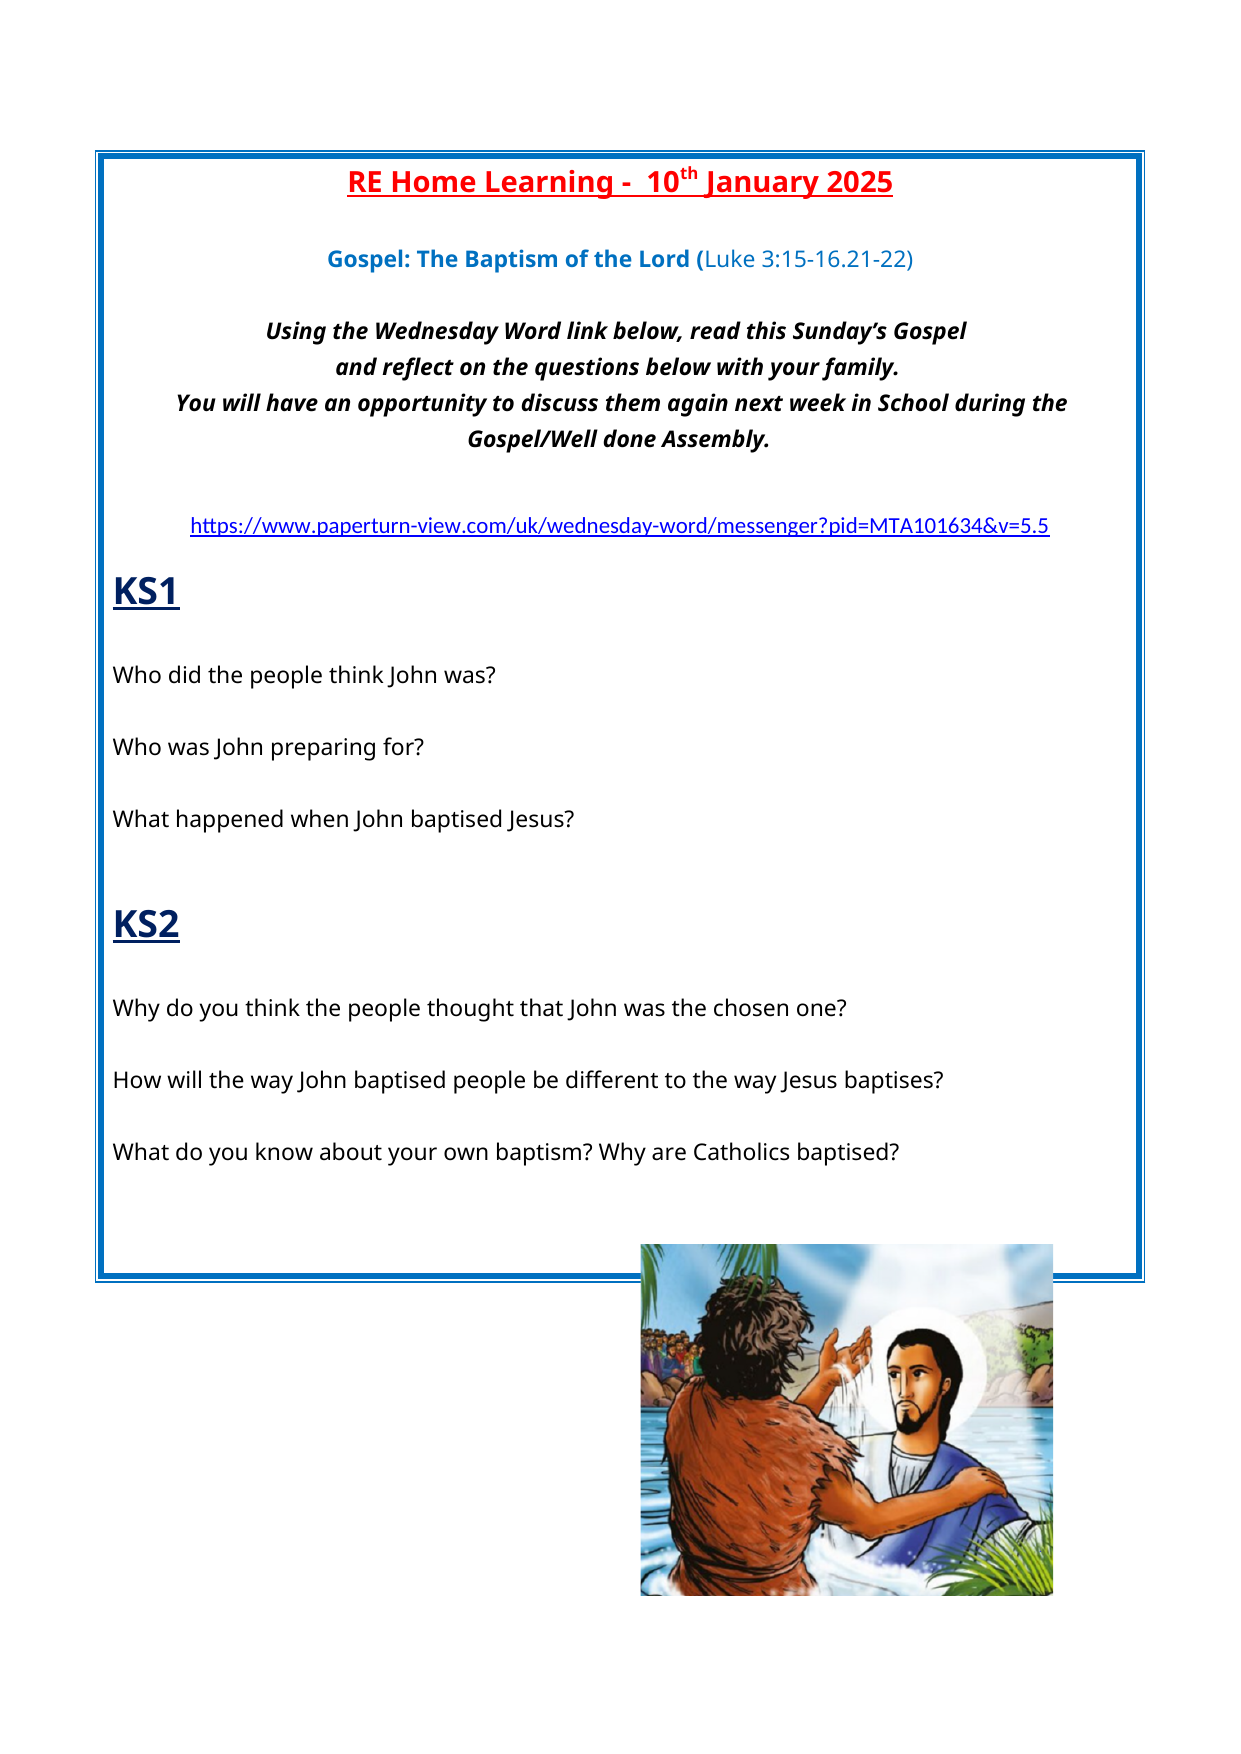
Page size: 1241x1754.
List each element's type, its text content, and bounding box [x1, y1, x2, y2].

text KS2 [104, 886, 1136, 948]
text What do you know about your own baptism? Why are Catholics baptised? [104, 1124, 1136, 1167]
text Who was John preparing for? [104, 719, 1136, 762]
text What happened when John baptised Jesus? [104, 791, 1136, 834]
text Why do you think the people thought that John was the chosen one? [104, 980, 1136, 1023]
text KS1 [104, 553, 1136, 615]
text Using the Wednesday Word link below, read this Sunday’s Gospel and reflect on the questions below with your family. You will have an opportunity to discuss them again next week in School during the Gospel/Well done Assembly. [104, 303, 1136, 486]
picture [640, 1244, 1054, 1596]
text Gospel: The Baptism of the Lord (Luke 3:15-16.21-22) [104, 196, 1136, 274]
text RE Home Learning - 10th January 2025 [104, 159, 1136, 196]
text How will the way John baptised people be different to the way Jesus baptises? [104, 1052, 1136, 1095]
text Who did the people think John was? [104, 647, 1136, 690]
text https://www.paperturn-view.com/uk/wednesday-word/messenger?pid=MTA101634&v=5.5 [104, 500, 1136, 539]
